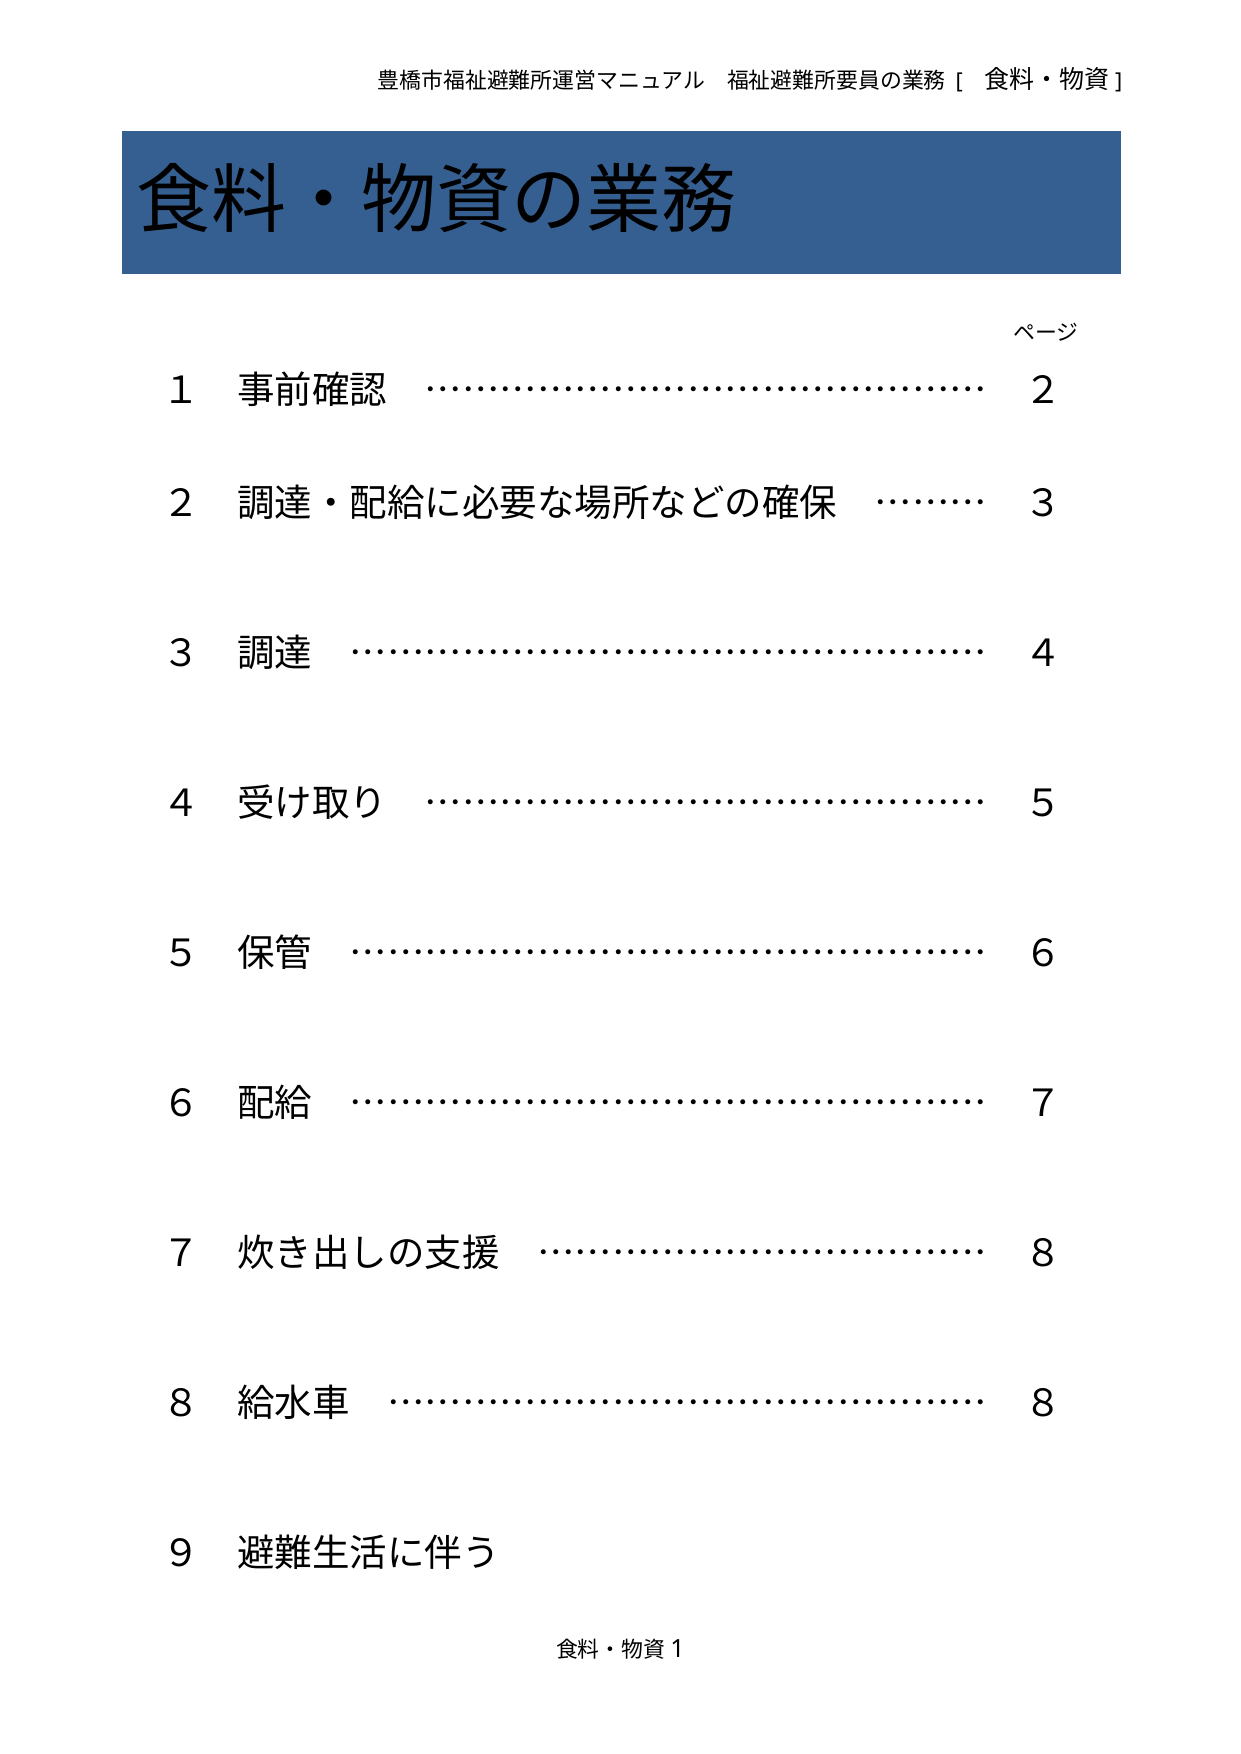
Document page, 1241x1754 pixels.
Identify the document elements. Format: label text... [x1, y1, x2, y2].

text ２ 調達・配給に必要な場所などの確保 ……… ３ [162, 462, 1122, 537]
text ９ 避難生活に伴う [162, 1512, 1122, 1587]
text ５ 保管 …………………………………………… ６ [162, 912, 1122, 987]
text ７ 炊き出しの支援 ……………………………… ８ [162, 1212, 1122, 1287]
text ４ 受け取り ……………………………………… ５ [162, 762, 1122, 837]
text １ 事前確認 ……………………………………… ２ [162, 349, 1122, 424]
text ページ [162, 312, 1078, 349]
text ６ 配給 …………………………………………… ７ [162, 1062, 1122, 1137]
text ８ 給水車 ………………………………………… ８ [162, 1362, 1122, 1437]
text ３ 調達 …………………………………………… ４ [162, 612, 1122, 687]
